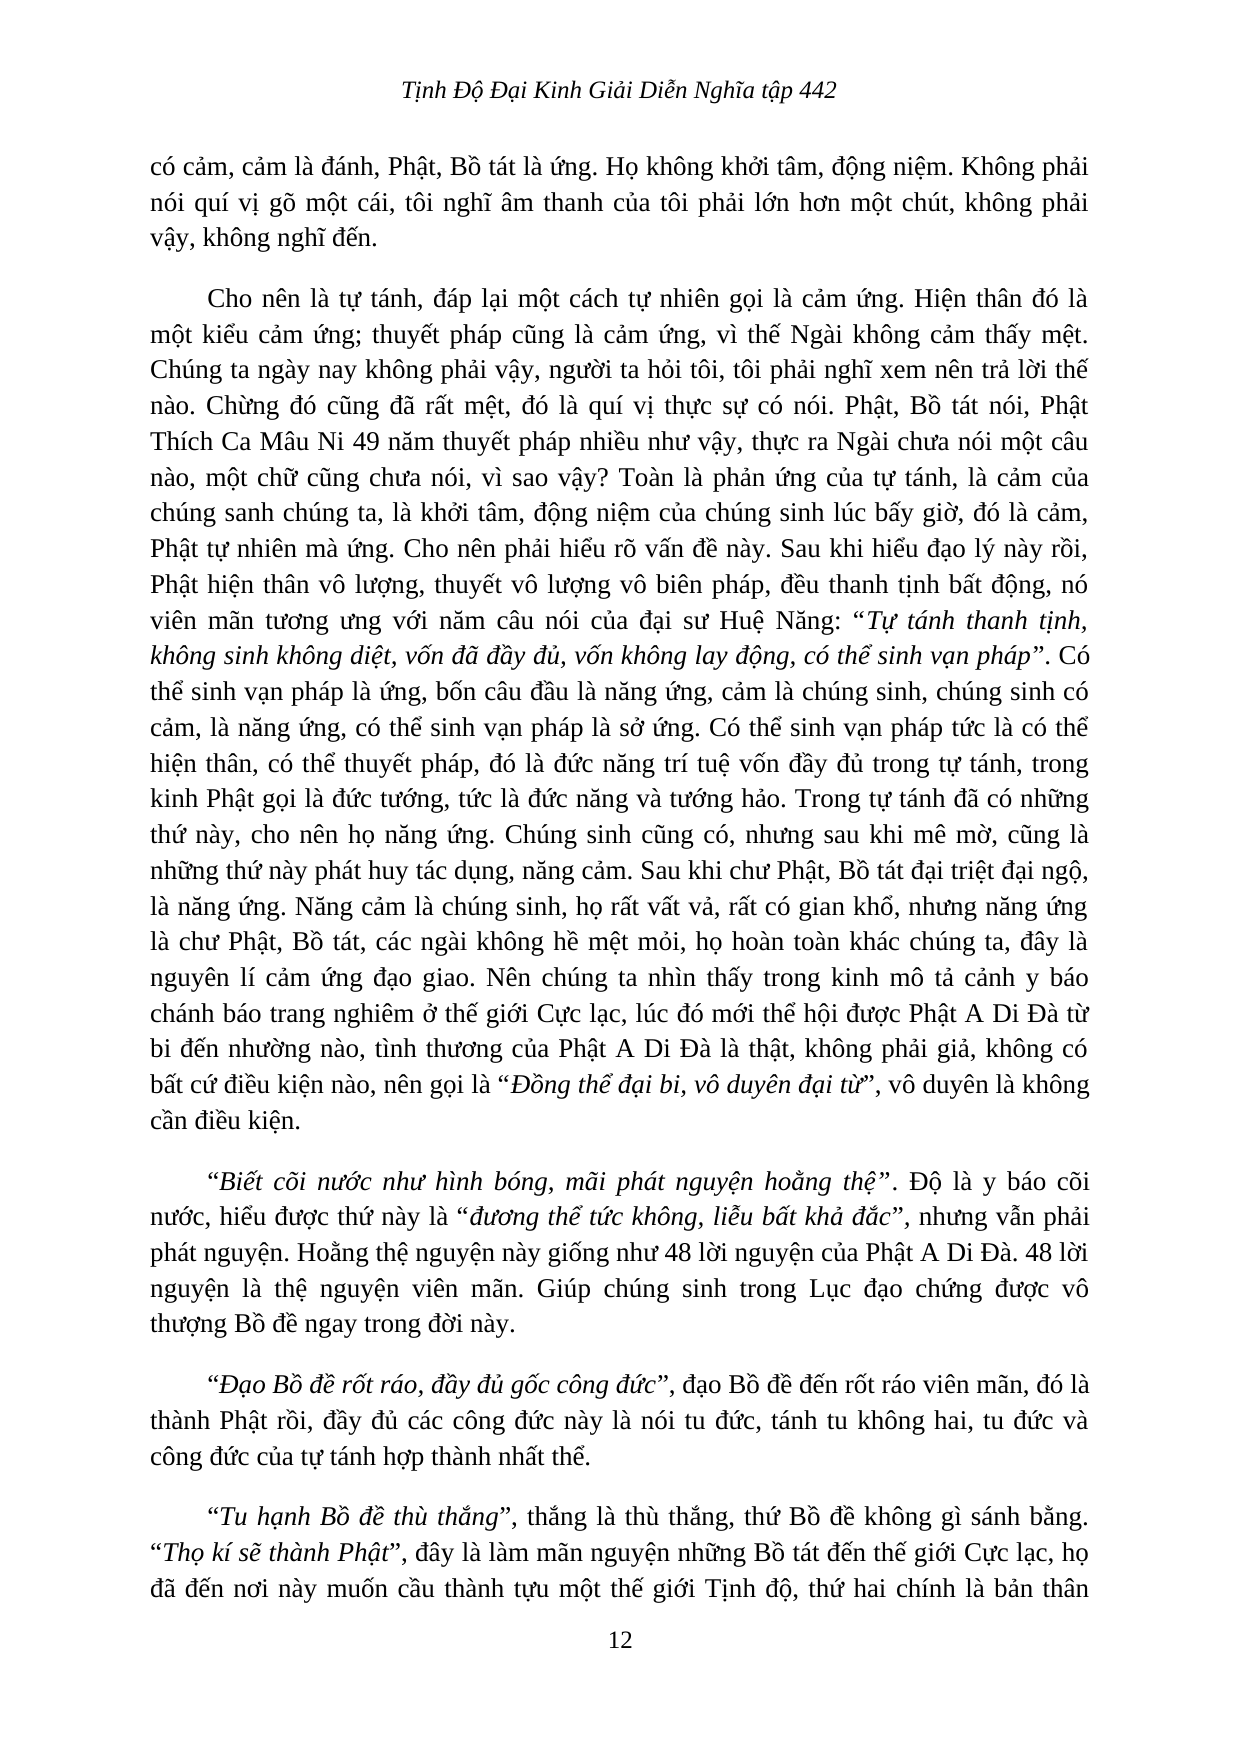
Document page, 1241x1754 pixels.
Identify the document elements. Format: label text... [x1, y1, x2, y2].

text Cho nên là tự tánh, đáp lại một cách tự nhiên gọi là cảm ứng. Hiện thân đó là một kiểu cảm ứng; thuyết pháp cũng là cảm ứng, vì thế Ngài không cảm thấy mệt. Chúng ta ngày nay không phải vậy, người ta hỏi tôi, tôi phải nghĩ xem nên trả lời thế nào. Chừng đó cũng đã rất mệt, đó là quí vị thực sự có nói. Phật, Bồ tát nói, Phật Thích Ca Mâu Ni 49 năm thuyết pháp nhiều như vậy, thực ra Ngài chưa nói một câu nào, một chữ cũng chưa nói, vì sao vậy? Toàn là phản ứng của tự tánh, là cảm của chúng sanh chúng ta, là khởi tâm, động niệm của chúng sinh lúc bấy giờ, đó là cảm, Phật tự nhiên mà ứng. Cho nên phải hiểu rõ vấn đề này. Sau khi hiểu đạo lý này rồi, Phật hiện thân vô lượng, thuyết vô lượng vô biên pháp, đều thanh tịnh bất động, nó viên mãn tương ưng với năm câu nói của đại sư Huệ Năng: “Tự tánh thanh tịnh, không sinh không diệt, vốn đã đầy đủ, vốn không lay động, có thể sinh vạn pháp”. Có thể sinh vạn pháp là ứng, bốn câu đầu là năng ứng, cảm là chúng sinh, chúng sinh có cảm, là năng ứng, có thể sinh vạn pháp là sở ứng. Có thể sinh vạn pháp tức là có thể hiện thân, có thể thuyết pháp, đó là đức năng trí tuệ vốn đầy đủ trong tự tánh, trong kinh Phật gọi là đức tướng, tức là đức năng và tướng hảo. Trong tự tánh đã có những thứ này, cho nên họ năng ứng. Chúng sinh cũng có, nhưng sau khi mê mờ, cũng là những thứ này phát huy tác dụng, năng cảm. Sau khi chư Phật, Bồ tát đại triệt đại ngộ, là năng ứng. Năng cảm là chúng sinh, họ rất vất vả, rất có gian khổ, nhưng năng ứng là chư Phật, Bồ tát, các ngài không hề mệt mỏi, họ hoàn toàn khác chúng ta, đây là nguyên lí cảm ứng đạo giao. Nên chúng ta nhìn thấy trong kinh mô tả cảnh y báo chánh báo trang nghiêm ở thế giới Cực lạc, lúc đó mới thể hội được Phật A Di Đà từ bi đến nhường nào, tình thương của Phật A Di Đà là thật, không phải giả, không có bất cứ điều kiện nào, nên gọi là “Đồng thể đại bi, vô duyên đại từ”, vô duyên là không cần điều kiện. [150, 282, 1090, 1135]
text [150, 150, 1090, 253]
text “Biết cõi nước như hình bóng, mãi phát nguyện hoằng thệ”. Độ là y báo cõi nước, hiểu được thứ này là “đương thể tức không, liễu bất khả đắc”, nhưng vẫn phải phát nguyện. Hoằng thệ nguyện này giống như 48 lời nguyện của Phật A Di Đà. 48 lời nguyện là thệ nguyện viên mãn. Giúp chúng sinh trong Lục đạo chứng được vô thượng Bồ đề ngay trong đời này. [150, 1165, 1090, 1339]
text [150, 1501, 1090, 1603]
text “Đạo Bồ đề rốt ráo, đầy đủ gốc công đức”, đạo Bồ đề đến rốt ráo viên mãn, đó là thành Phật rồi, đầy đủ các công đức này là nói tu đức, tánh tu không hai, tu đức và công đức của tự tánh hợp thành nhất thể. [150, 1368, 1090, 1471]
